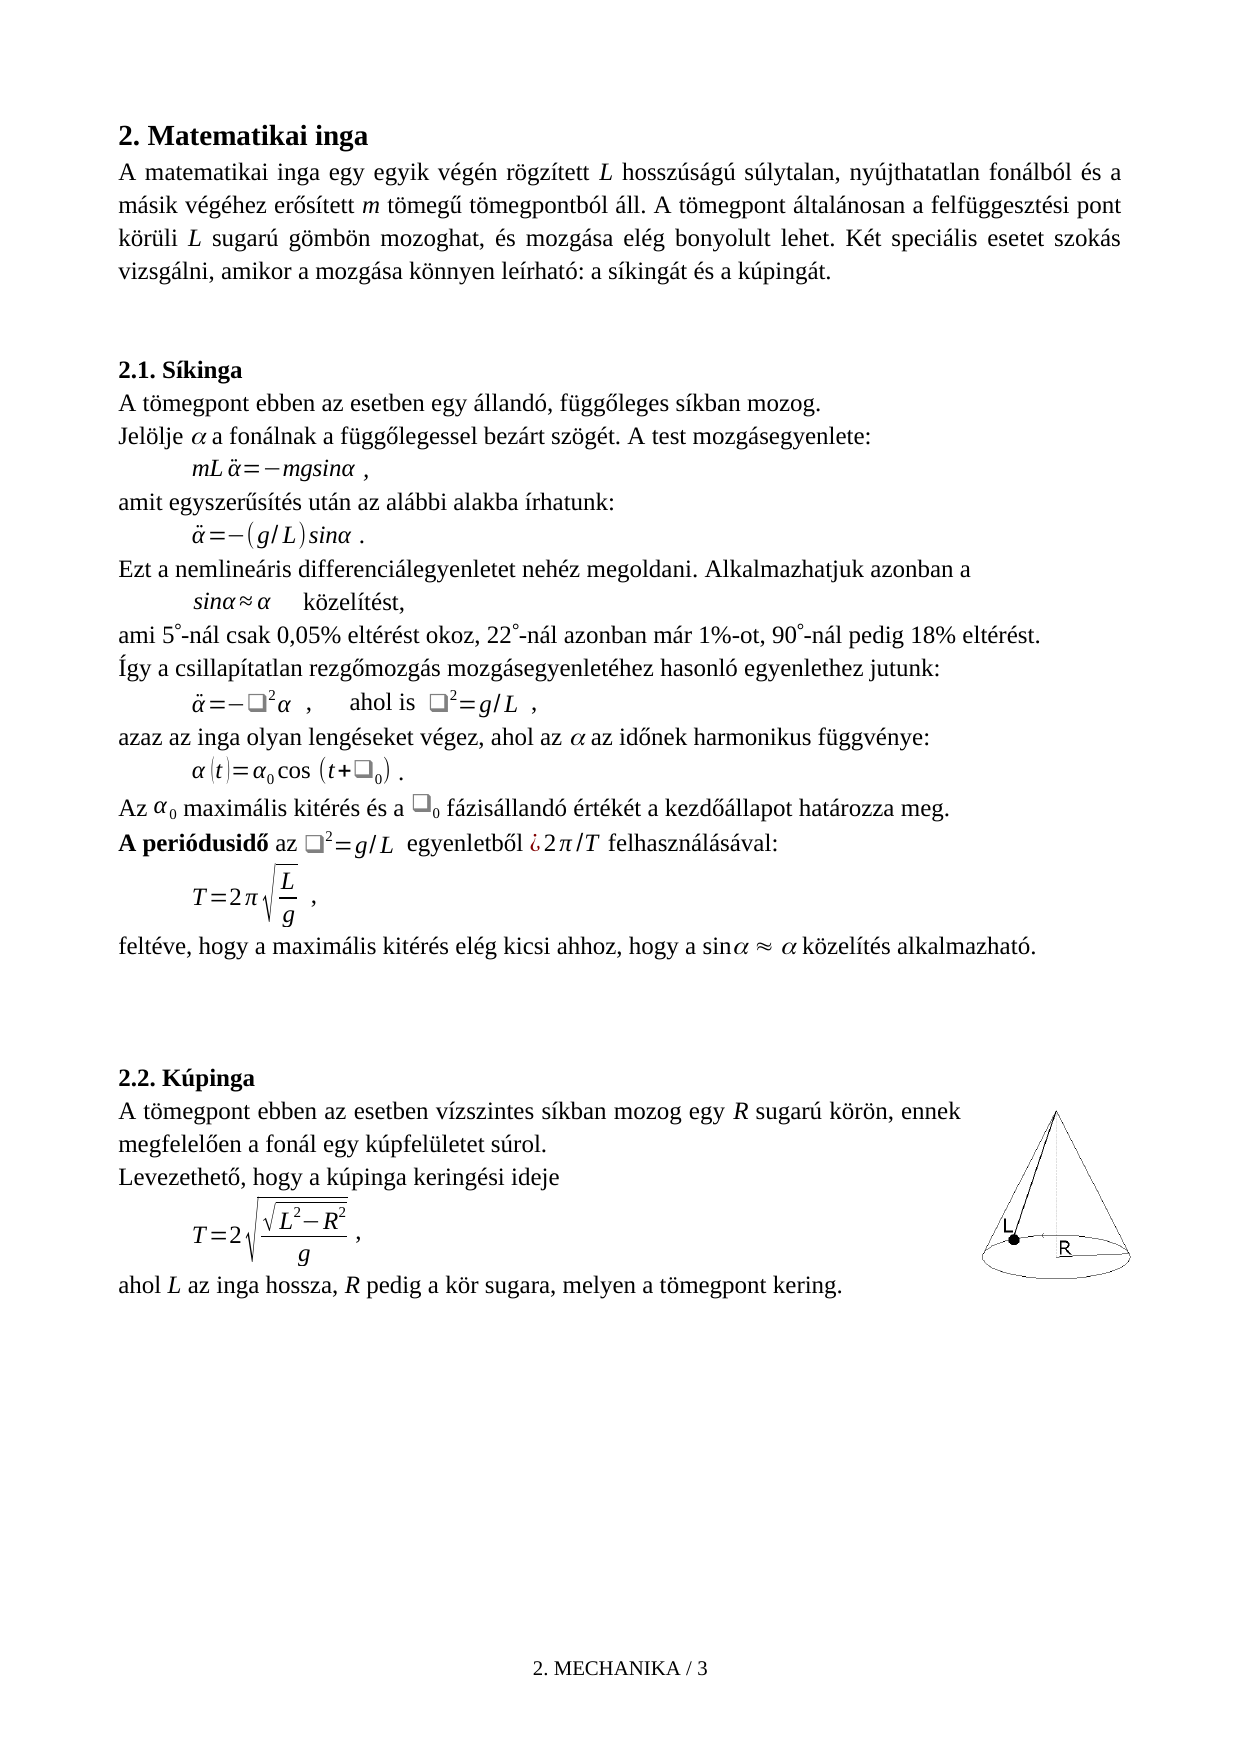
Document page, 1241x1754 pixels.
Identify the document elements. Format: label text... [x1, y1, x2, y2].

text 2.2. Kúpinga [118, 1063, 1122, 1092]
text Levezethető, hogy a kúpinga keringési ideje [118, 1162, 979, 1191]
text . [118, 520, 1122, 550]
text amit egyszerűsítés után az alábbi alakba írhatunk: [118, 487, 1122, 516]
text . [118, 755, 1122, 787]
text Jelölje a fonálnak a függőlegessel bezárt szögét. A test mozgásegyenlete: [118, 421, 1122, 449]
text ahol L az inga hossza, R pedig a kör sugara, melyen a tömegpont kering. [118, 1270, 1122, 1299]
text , [118, 1195, 979, 1266]
text 2.1. Síkinga [118, 355, 1122, 383]
text ami 5-nál csak 0,05% eltérést okoz, 22-nál azonban már 1%-ot, 90-nál pedig 18% eltérést. [118, 620, 1122, 649]
text Az maximális kitérés és a fázisállandó értékét a kezdőállapot határozza meg. [118, 792, 1122, 823]
text azaz az inga olyan lengéseket végez, ahol az az időnek harmonikus függvénye: [118, 722, 1122, 750]
picture [979, 1108, 1133, 1281]
text közelítést, [118, 587, 1122, 616]
text , ahol is , [118, 686, 1122, 717]
text A tömegpont ebben az esetben egy állandó, függőleges síkban mozog. [118, 388, 1122, 417]
text A matematikai inga egy egyik végén rögzített L hosszúságú súlytalan, nyújthatatlan fonálból és a másik végéhez erősített m tömegű tömegpontból áll. A tömegpont általánosan a felfüggesztési pont körüli L sugarú gömbön mozoghat, és mozgása elég bonyolult lehet. Két speciális esetet szokás vizsgálni, amikor a mozgása könnyen leírható: a síkingát és a kúpingát. [118, 157, 1122, 284]
text Ezt a nemlineáris differenciálegyenletet nehéz megoldani. Alkalmazhatjuk azonban a [118, 554, 1122, 583]
text feltéve, hogy a maximális kitérés elég kicsi ahhoz, hogy a sin közelítés alkalmazható. [118, 931, 1122, 960]
text A tömegpont ebben az esetben vízszintes síkban mozog egy R sugarú körön, ennek megfelelően a fonál egy kúpfelületet súrol. [118, 1096, 1122, 1158]
text , [192, 863, 1122, 927]
text , [118, 454, 1122, 483]
subtitle 2. Matematikai inga [118, 118, 1122, 152]
text Így a csillapítatlan rezgőmozgás mozgásegyenletéhez hasonló egyenlethez jutunk: [118, 653, 1122, 682]
text A periódusidő az egyenletből felhasználásával: [118, 827, 1122, 858]
